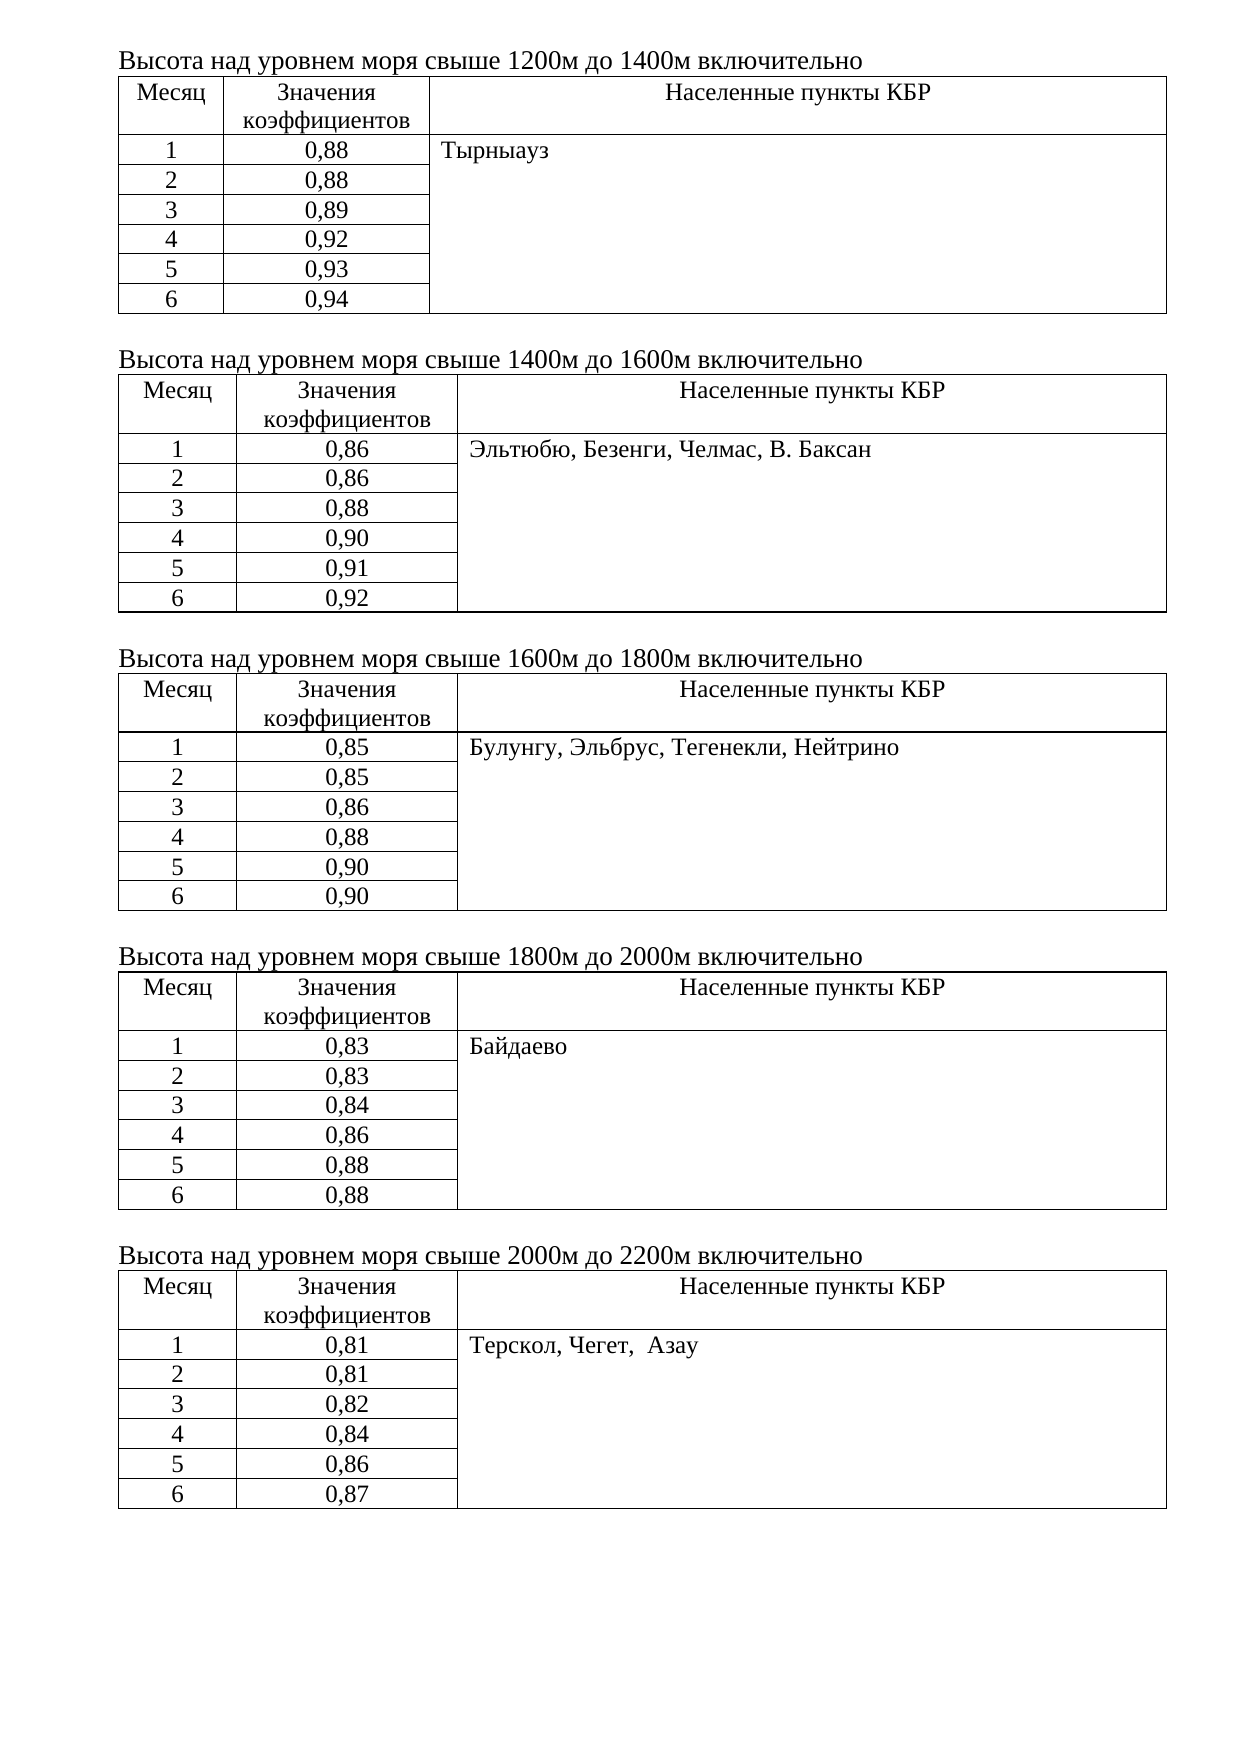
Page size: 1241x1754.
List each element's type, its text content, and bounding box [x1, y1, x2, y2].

table_header Месяц [119, 973, 236, 1030]
subtitle Высота над уровнем моря свыше 1200м до 1400м включительно [118, 44, 1152, 76]
table_cell 5 [119, 553, 236, 582]
table_cell 6 [119, 1479, 236, 1507]
table_cell Байдаево [458, 1031, 1166, 1209]
table_cell 0,90 [237, 881, 457, 910]
table_cell 1 [119, 1031, 236, 1060]
table_cell 0,87 [237, 1479, 457, 1507]
table_cell 4 [119, 1419, 236, 1448]
table_cell 6 [119, 583, 236, 611]
table_cell 0,88 [224, 135, 429, 164]
table_cell 0,85 [237, 762, 457, 791]
table_header Населенные пункты КБР [458, 973, 1166, 1030]
table_cell 3 [119, 195, 223, 223]
table_header Значения коэффициентов [237, 973, 457, 1030]
table_cell 0,86 [237, 1120, 457, 1149]
subtitle Высота над уровнем моря свыше 2000м до 2200м включительно [118, 1239, 1152, 1270]
table_cell 0,81 [237, 1330, 457, 1358]
table_cell 4 [119, 523, 236, 552]
table_header Населенные пункты КБР [458, 1271, 1166, 1329]
table_cell 0,88 [237, 1150, 457, 1179]
table_cell 0,83 [237, 1031, 457, 1060]
table_cell Эльтюбю, Безенги, Челмас, В. Баксан [458, 434, 1166, 611]
table_cell 2 [119, 165, 223, 194]
table_cell 3 [119, 792, 236, 821]
subtitle Высота над уровнем моря свыше 1600м до 1800м включительно [118, 642, 1152, 673]
table_cell 5 [119, 852, 236, 880]
table_cell 0,90 [237, 523, 457, 552]
table_header Населенные пункты КБР [458, 375, 1166, 433]
table_header Значения коэффициентов [224, 77, 429, 134]
table_cell 5 [119, 1150, 236, 1179]
table_cell 0,94 [224, 284, 429, 313]
table_header Месяц [119, 674, 236, 731]
table_cell 0,85 [237, 733, 457, 761]
table_cell 0,91 [237, 553, 457, 582]
subtitle Высота над уровнем моря свыше 1800м до 2000м включительно [118, 940, 1152, 971]
table_cell 6 [119, 881, 236, 910]
table_cell 4 [119, 1120, 236, 1149]
table_header Населенные пункты КБР [430, 77, 1166, 134]
table_cell 2 [119, 464, 236, 492]
table_cell 0,90 [237, 852, 457, 880]
table_cell 4 [119, 822, 236, 851]
table_cell 2 [119, 762, 236, 791]
table_cell 0,88 [237, 493, 457, 522]
table_cell 5 [119, 254, 223, 283]
table_cell 1 [119, 1330, 236, 1358]
table_cell 0,88 [224, 165, 429, 194]
table_cell 6 [119, 1180, 236, 1209]
table_header Значения коэффициентов [237, 375, 457, 433]
table_cell 0,89 [224, 195, 429, 223]
table_header Месяц [119, 77, 223, 134]
table_cell 0,82 [237, 1389, 457, 1418]
table_cell 3 [119, 1091, 236, 1119]
table_cell 0,86 [237, 434, 457, 462]
table_cell 6 [119, 284, 223, 313]
table_cell Булунгу, Эльбрус, Тегенекли, Нейтрино [458, 733, 1166, 910]
table_cell 4 [119, 225, 223, 253]
table_cell 2 [119, 1360, 236, 1388]
table_cell Тырныауз [430, 135, 1166, 313]
table_header Месяц [119, 375, 236, 433]
table_cell 1 [119, 135, 223, 164]
table_header Значения коэффициентов [237, 1271, 457, 1329]
table_cell 0,83 [237, 1061, 457, 1089]
table_cell 1 [119, 733, 236, 761]
table_cell 0,92 [237, 583, 457, 611]
subtitle Высота над уровнем моря свыше 1400м до 1600м включительно [118, 343, 1152, 374]
table_cell 0,84 [237, 1419, 457, 1448]
table_cell 3 [119, 1389, 236, 1418]
table_cell 0,86 [237, 464, 457, 492]
table_cell 3 [119, 493, 236, 522]
table_cell 0,88 [237, 1180, 457, 1209]
table_cell 0,92 [224, 225, 429, 253]
table_cell 0,88 [237, 822, 457, 851]
table_cell Терскол, Чегет, Азау [458, 1330, 1166, 1507]
table_cell 1 [119, 434, 236, 462]
table_header Населенные пункты КБР [458, 674, 1166, 731]
table_cell 2 [119, 1061, 236, 1089]
table_cell 0,81 [237, 1360, 457, 1388]
table_cell 0,86 [237, 792, 457, 821]
table_cell 0,84 [237, 1091, 457, 1119]
table_cell 0,86 [237, 1449, 457, 1478]
table_cell 5 [119, 1449, 236, 1478]
table_cell 0,93 [224, 254, 429, 283]
table_header Значения коэффициентов [237, 674, 457, 731]
table_header Месяц [119, 1271, 236, 1329]
